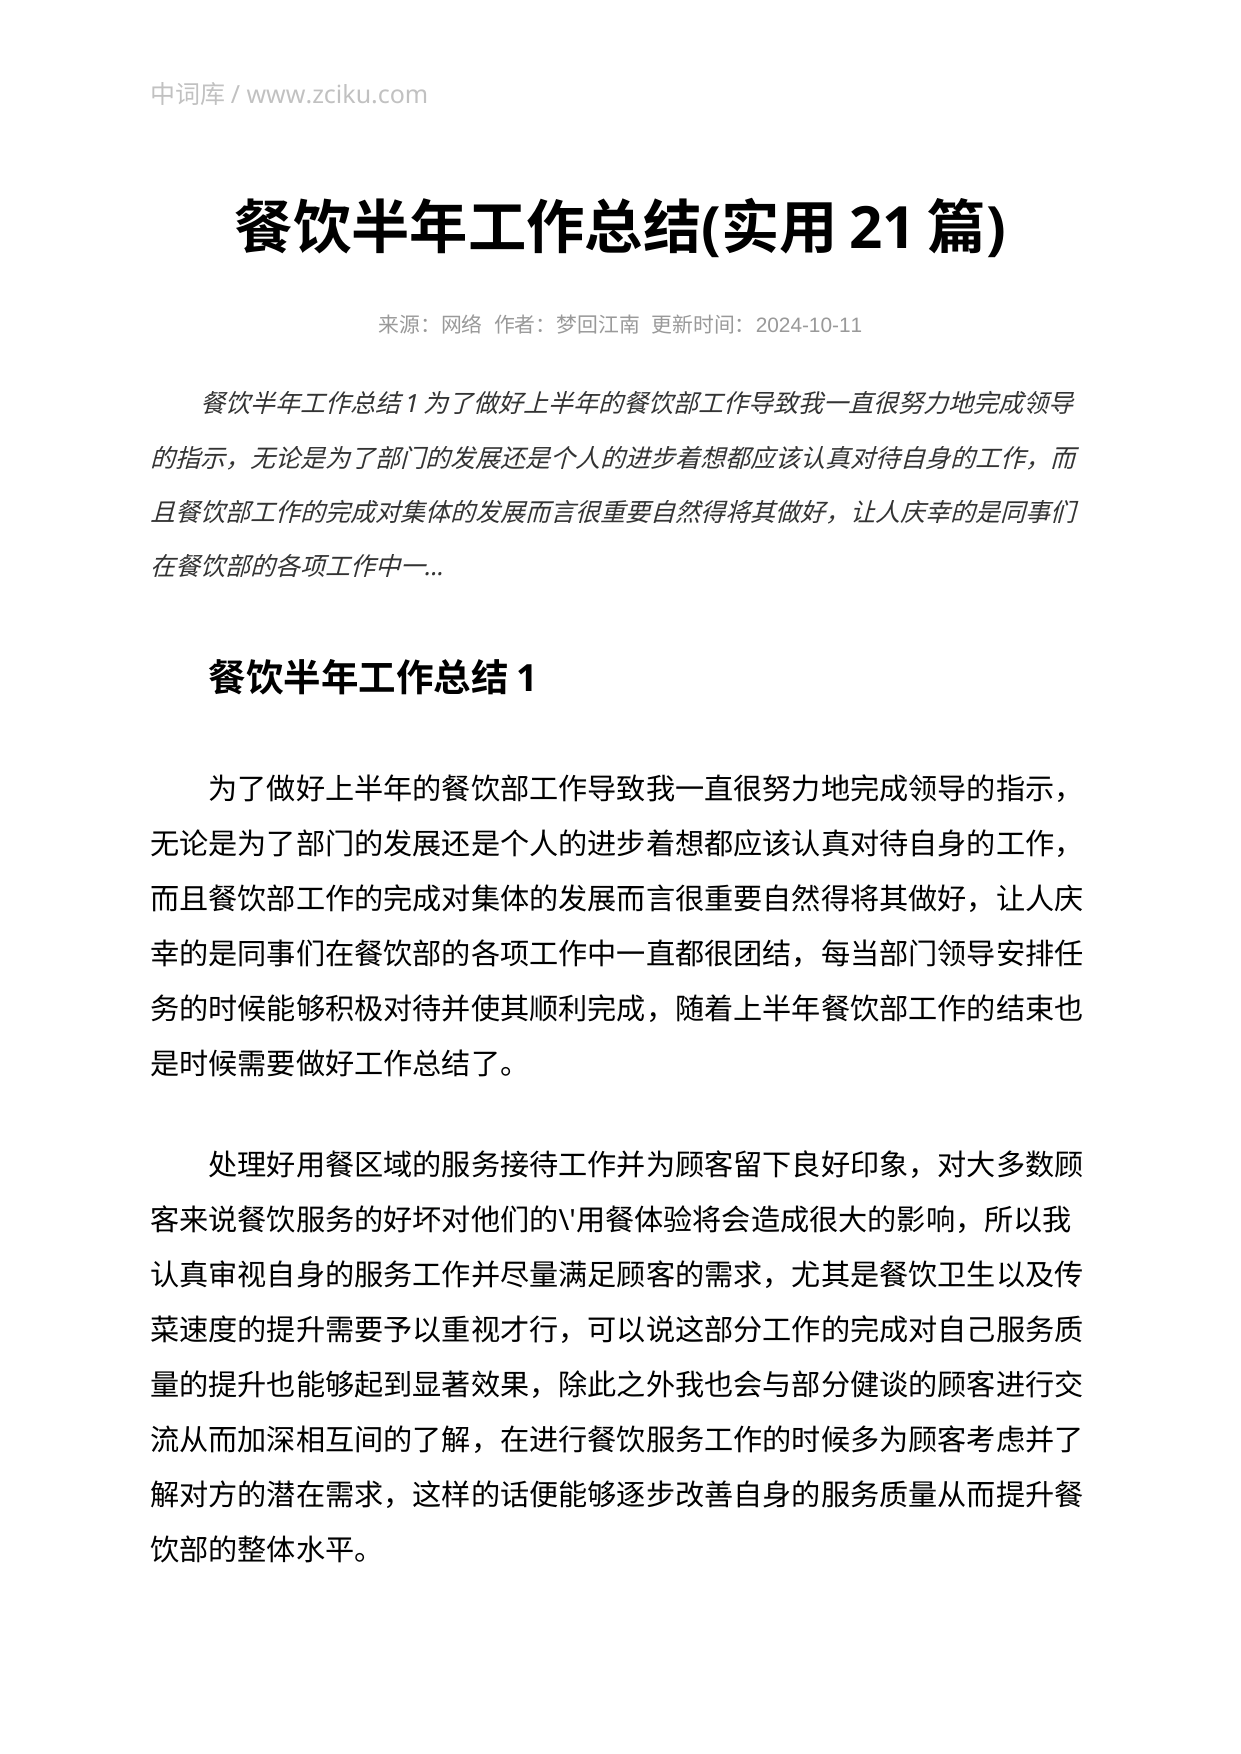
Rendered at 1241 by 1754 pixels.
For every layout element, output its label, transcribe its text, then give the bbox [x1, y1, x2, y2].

text 处理好用餐区域的服务接待工作并为顾客留下良好印象，对大多数顾客来说餐饮服务的好坏对他们的\'用餐体验将会造成很大的影响，所以我认真审视自身的服务工作并尽量满足顾客的需求，尤其是餐饮卫生以及传菜速度的提升需要予以重视才行，可以说这部分工作的完成对自己服务质量的提升也能够起到显著效果，除此之外我也会与部分健谈的顾客进行交流从而加深相互间的了解，在进行餐饮服务工作的时候多为顾客考虑并了解对方的潜在需求，这样的话便能够逐步改善自身的服务质量从而提升餐饮部的整体水平。 [150, 1142, 1090, 1569]
text 餐饮半年工作总结1 [150, 648, 1090, 703]
text 为了做好上半年的餐饮部工作导致我一直很努力地完成领导的指示，无论是为了部门的发展还是个人的进步着想都应该认真对待自身的工作，而且餐饮部工作的完成对集体的发展而言很重要自然得将其做好，让人庆幸的是同事们在餐饮部的各项工作中一直都很团结，每当部门领导安排任务的时候能够积极对待并使其顺利完成，随着上半年餐饮部工作的结束也是时候需要做好工作总结了。 [150, 766, 1090, 1082]
text 餐饮半年工作总结1为了做好上半年的餐饮部工作导致我一直很努力地完成领导的指示，无论是为了部门的发展还是个人的进步着想都应该认真对待自身的工作，而且餐饮部工作的完成对集体的发展而言很重要自然得将其做好，让人庆幸的是同事们在餐饮部的各项工作中一... [150, 384, 1090, 583]
text 来源：网络 作者：梦回江南 更新时间：2024-10-11 [150, 313, 1090, 337]
subtitle 餐饮半年工作总结(实用21篇) [150, 181, 1090, 266]
